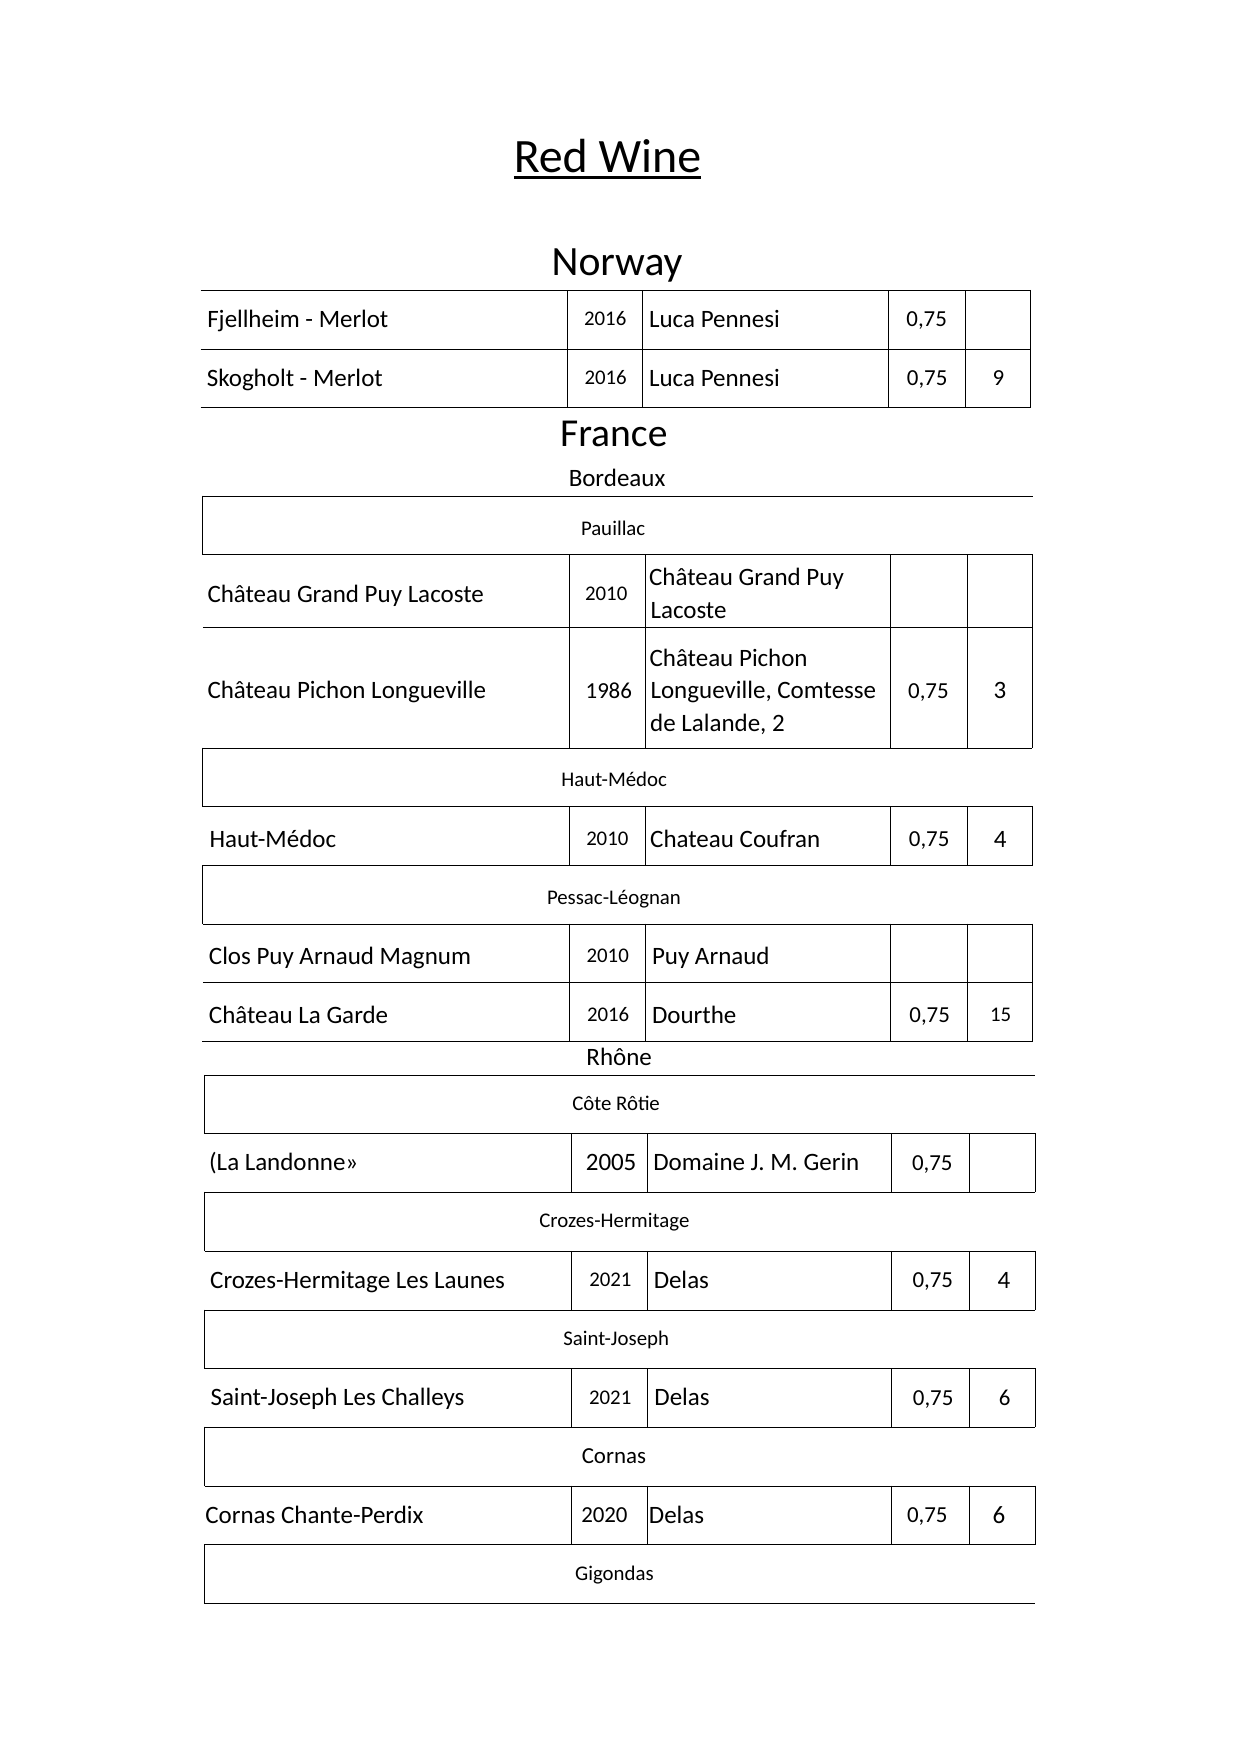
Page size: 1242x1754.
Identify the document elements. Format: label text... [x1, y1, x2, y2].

table_cell Skogholt - Merlot [201, 350, 567, 407]
table_cell [205, 1193, 539, 1251]
table_cell Delas [648, 1252, 891, 1309]
table_cell Delas [648, 1369, 891, 1427]
table_cell [890, 866, 967, 923]
text Red Wine [513, 126, 773, 184]
table_cell 6 [970, 1369, 1035, 1427]
table_header [205, 1076, 539, 1133]
table_header Luca Pennesi [643, 291, 888, 348]
table_cell Chateau Coufran [646, 807, 890, 865]
table_cell [892, 1311, 969, 1368]
table_cell 4 [970, 1252, 1035, 1309]
table_cell [967, 748, 1033, 806]
table_cell 15 [968, 983, 1032, 1041]
table_cell Gigondas [205, 1545, 892, 1603]
table_header [967, 497, 1033, 554]
table_header Fjellheim - Merlot [201, 291, 567, 348]
table_cell [539, 1252, 571, 1309]
table_header [892, 1076, 969, 1133]
text Rhône [469, 1042, 769, 1072]
table_header Côte Rôtie [539, 1076, 892, 1133]
table_cell 0,75 [891, 983, 967, 1041]
table_cell 1986 [570, 628, 645, 747]
table_cell 9 [966, 350, 1030, 407]
table_cell [539, 1369, 571, 1427]
table_cell [969, 1193, 1035, 1251]
table_cell [891, 555, 967, 627]
table_cell 2021 [572, 1252, 647, 1309]
table_cell [892, 1545, 969, 1603]
table_cell [890, 749, 967, 806]
table_cell [203, 749, 539, 806]
text Bordeaux [469, 462, 764, 493]
table_cell [892, 1193, 969, 1251]
table_cell 2021 [572, 1369, 647, 1427]
table_cell [969, 1311, 1035, 1368]
text France [467, 408, 759, 456]
table_cell 0,75 [891, 628, 967, 747]
table_cell Château Pichon Longueville, Comtesse de Lalande, 2 [646, 628, 890, 747]
table_cell [892, 1428, 969, 1486]
table_cell [539, 983, 569, 1041]
table_cell 0,75 [891, 807, 967, 865]
table_cell [539, 1134, 571, 1192]
table_cell Château Grand Puy Lacoste [646, 555, 890, 627]
table_cell [539, 628, 569, 747]
table_cell 0,75 [892, 1252, 969, 1309]
table_cell Dourthe [646, 983, 890, 1041]
table_header [969, 1076, 1035, 1133]
table_cell [203, 866, 539, 923]
table_cell Château La Garde [202, 983, 539, 1041]
table_cell 4 [968, 807, 1032, 865]
table_cell Cornas Chante-Perdix [204, 1487, 571, 1544]
table_cell 2010 [570, 555, 645, 627]
table_header 2016 [568, 291, 642, 348]
table_cell [891, 925, 967, 982]
table_cell Haut-Médoc [202, 807, 539, 865]
table_cell [539, 555, 569, 627]
table_cell [539, 925, 569, 982]
table_cell Haut-Médoc [539, 749, 890, 806]
table_cell Cornas [205, 1428, 892, 1486]
table_cell Luca Pennesi [643, 350, 888, 407]
table_header [966, 291, 1030, 348]
table_cell 3 [968, 628, 1032, 747]
table_cell [969, 1545, 1035, 1603]
table_cell 2005 [572, 1134, 647, 1192]
table_cell [968, 555, 1032, 627]
table_cell 2016 [570, 983, 645, 1041]
table_cell Crozes-Hermitage Les Launes [204, 1252, 539, 1309]
table_cell Puy Arnaud [646, 925, 890, 982]
table_cell 0,75 [892, 1134, 969, 1192]
table_cell Crozes-Hermitage [539, 1193, 892, 1251]
table_cell 0,75 [889, 350, 965, 407]
table_cell [969, 1428, 1035, 1486]
table_cell [539, 807, 569, 865]
table_cell [967, 866, 1033, 923]
table_header 0,75 [889, 291, 965, 348]
table_cell 2020 [572, 1487, 647, 1544]
table_cell 6 [970, 1487, 1035, 1544]
table_cell 0,75 [892, 1487, 969, 1544]
table_cell (La Landonne» [204, 1134, 539, 1192]
table_cell Château Pichon Longueville [202, 628, 539, 747]
subtitle Norway [467, 235, 767, 286]
table_cell 2010 [570, 807, 645, 865]
table_cell Pessac-Léognan [539, 866, 890, 923]
table_header [890, 497, 967, 554]
table_cell [968, 925, 1032, 982]
table_cell [970, 1134, 1035, 1192]
table_header Pauillac [539, 497, 890, 554]
table_header [203, 497, 539, 554]
table_cell Saint-Joseph [539, 1311, 892, 1368]
table_cell Château Grand Puy Lacoste [202, 555, 539, 627]
table_cell 2016 [568, 350, 642, 407]
table_cell 2010 [570, 925, 645, 982]
table_cell Clos Puy Arnaud Magnum [202, 925, 539, 982]
table_cell Domaine J. M. Gerin [648, 1134, 891, 1192]
table_cell Saint-Joseph Les Challeys [204, 1369, 539, 1427]
table_cell Delas [648, 1487, 891, 1544]
table_cell [205, 1311, 539, 1368]
table_cell 0,75 [892, 1369, 969, 1427]
